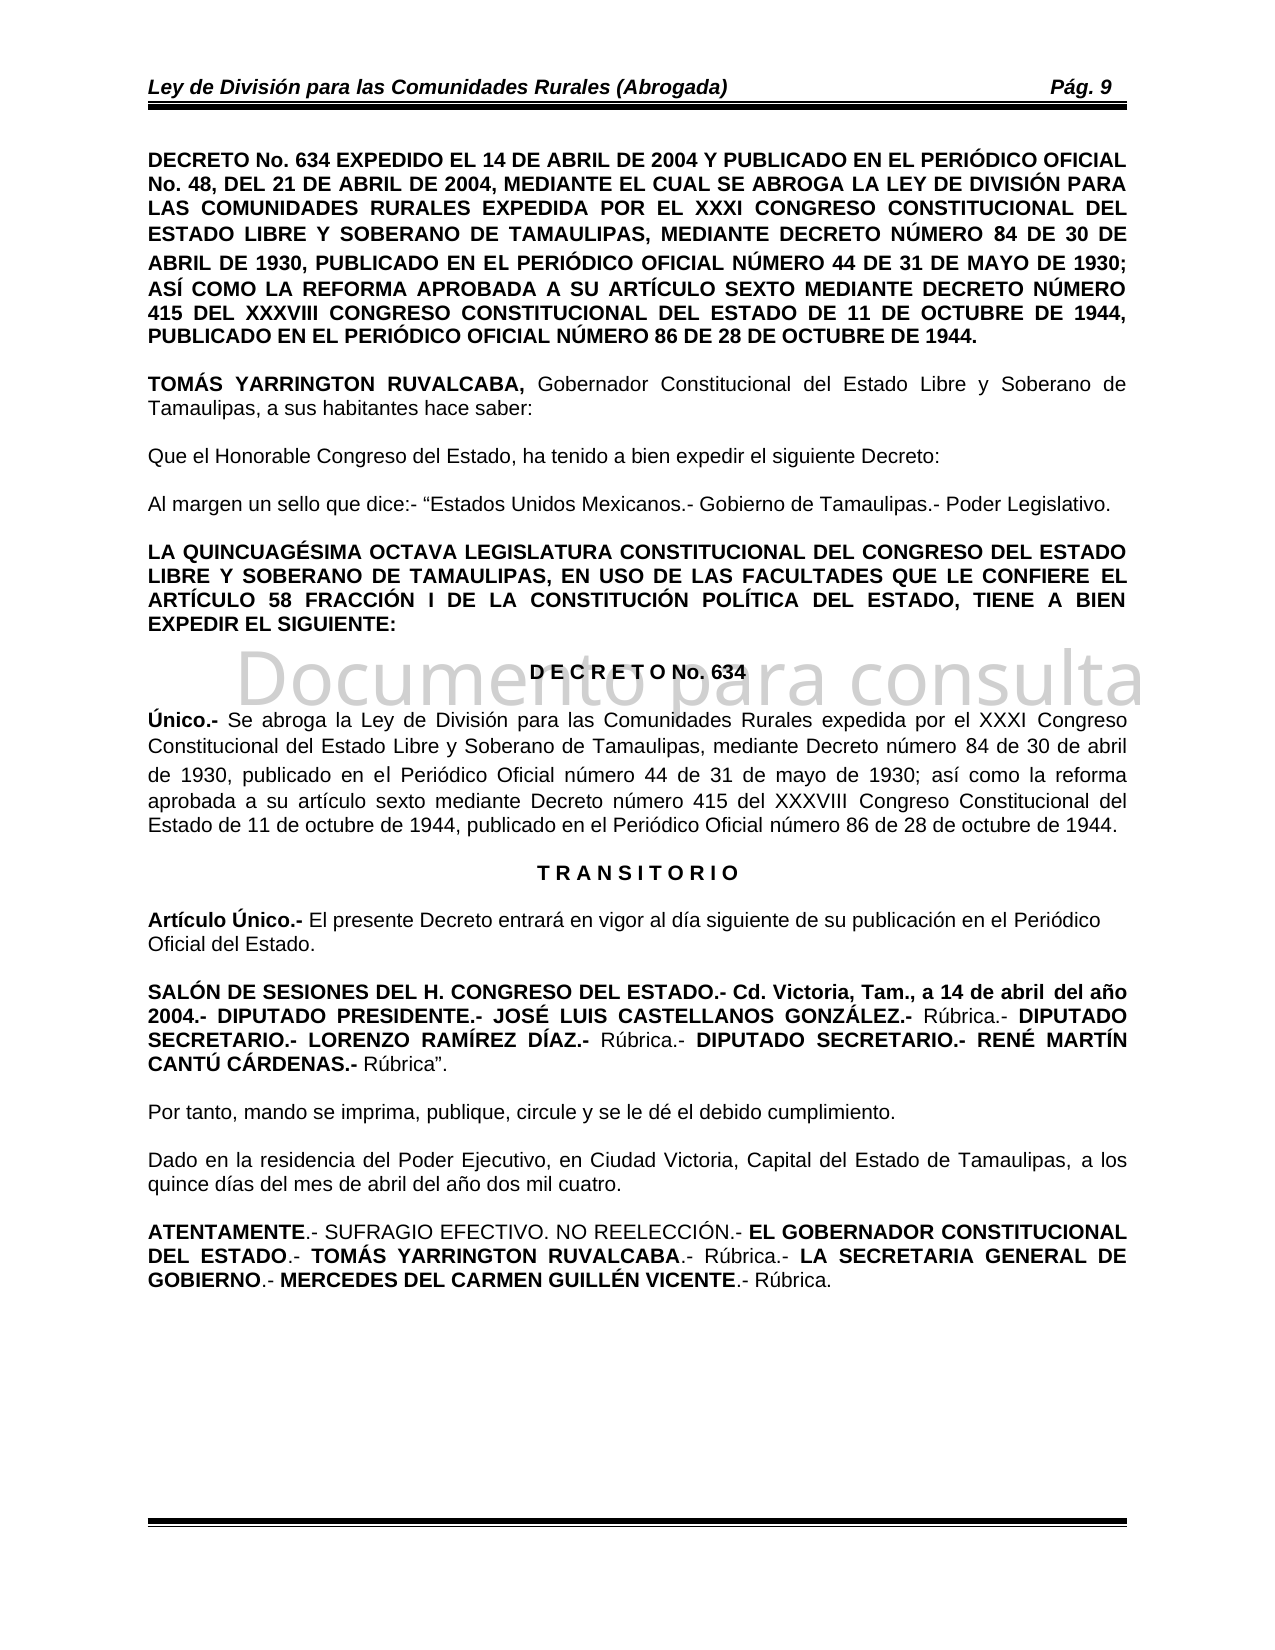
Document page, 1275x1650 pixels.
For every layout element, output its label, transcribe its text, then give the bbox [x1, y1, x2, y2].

text DECRETO No. 634 EXPEDIDO EL 14 DE ABRIL DE 2004 Y PUBLICADO EN EL PERIÓDICO OFICIAL No. 48, DEL 21 DE ABRIL DE 2004, MEDIANTE EL CUAL SE ABROGA LA LEY DE DIVISIÓN PARA LAS COMUNIDADES RURALES EXPEDIDA POR EL XXXI CONGRESO CONSTITUCIONAL DEL ESTADO LIBRE Y SOBERANO DE TAMAULIPAS, MEDIANTE DECRETO NÚMERO 84 DE 30 DE ABRIL DE 1930, PUBLICADO EN EL PERIÓDICO OFICIAL NÚMERO 44 DE 31 DE MAYO DE 1930; ASÍ COMO LA REFORMA APROBADA A SU ARTÍCULO SEXTO MEDIANTE DECRETO NÚMERO 415 DEL XXXVIII CONGRESO CONSTITUCIONAL DEL ESTADO DE 11 DE OCTUBRE DE 1944, PUBLICADO EN EL PERIÓDICO OFICIAL NÚMERO 86 DE 28 DE OCTUBRE DE 1944. [148, 148, 1127, 348]
text Que el Honorable Congreso del Estado, ha tenido a bien expedir el siguiente Decreto: [148, 444, 1127, 468]
text ATENTAMENTE.- SUFRAGIO EFECTIVO. NO REELECCIÓN.- EL GOBERNADOR CONSTITUCIONAL DEL ESTADO.- TOMÁS YARRINGTON RUVALCABA.- Rúbrica.- LA SECRETARIA GENERAL DE GOBIERNO.- MERCEDES DEL CARMEN GUILLÉN VICENTE.- Rúbrica. [148, 1220, 1127, 1292]
text Dado en la residencia del Poder Ejecutivo, en Ciudad Victoria, Capital del Estado de Tamaulipas, a los quince días del mes de abril del año dos mil cuatro. [148, 1148, 1127, 1196]
text LA QUINCUAGÉSIMA OCTAVA LEGISLATURA CONSTITUCIONAL DEL CONGRESO DEL ESTADO LIBRE Y SOBERANO DE TAMAULIPAS, EN USO DE LAS FACULTADES QUE LE CONFIERE EL ARTÍCULO 58 FRACCIÓN I DE LA CONSTITUCIÓN POLÍTICA DEL ESTADO, TIENE A BIEN EXPEDIR EL SIGUIENTE: [148, 540, 1127, 636]
text Al margen un sello que dice:- “Estados Unidos Mexicanos.- Gobierno de Tamaulipas.- Poder Legislativo. [148, 492, 1127, 516]
text Artículo Único.- El presente Decreto entrará en vigor al día siguiente de su publicación en el Periódico Oficial del Estado. [148, 908, 1127, 956]
text T R A N S I T O R I O [148, 860, 1127, 884]
text Por tanto, mando se imprima, publique, circule y se le dé el debido cumplimiento. [148, 1100, 1127, 1124]
text Único.- Se abroga la Ley de División para las Comunidades Rurales expedida por el XXXI Congreso Constitucional del Estado Libre y Soberano de Tamaulipas, mediante Decreto número 84 de 30 de abril de 1930, publicado en el Periódico Oficial número 44 de 31 de mayo de 1930; así como la reforma aprobada a su artículo sexto mediante Decreto número 415 del XXXVIII Congreso Constitucional del Estado de 11 de octubre de 1944, publicado en el Periódico Oficial número 86 de 28 de octubre de 1944. [148, 708, 1127, 836]
text D E C R E T O No. 634 [148, 660, 1127, 684]
text TOMÁS YARRINGTON RUVALCABA, Gobernador Constitucional del Estado Libre y Soberano de Tamaulipas, a sus habitantes hace saber: [148, 372, 1127, 420]
text SALÓN DE SESIONES DEL H. CONGRESO DEL ESTADO.- Cd. Victoria, Tam., a 14 de abril del año 2004.- DIPUTADO PRESIDENTE.- JOSÉ LUIS CASTELLANOS GONZÁLEZ.- Rúbrica.- DIPUTADO SECRETARIO.- LORENZO RAMÍREZ DÍAZ.- Rúbrica.- DIPUTADO SECRETARIO.- RENÉ MARTÍN CANTÚ CÁRDENAS.- Rúbrica”. [148, 980, 1127, 1076]
